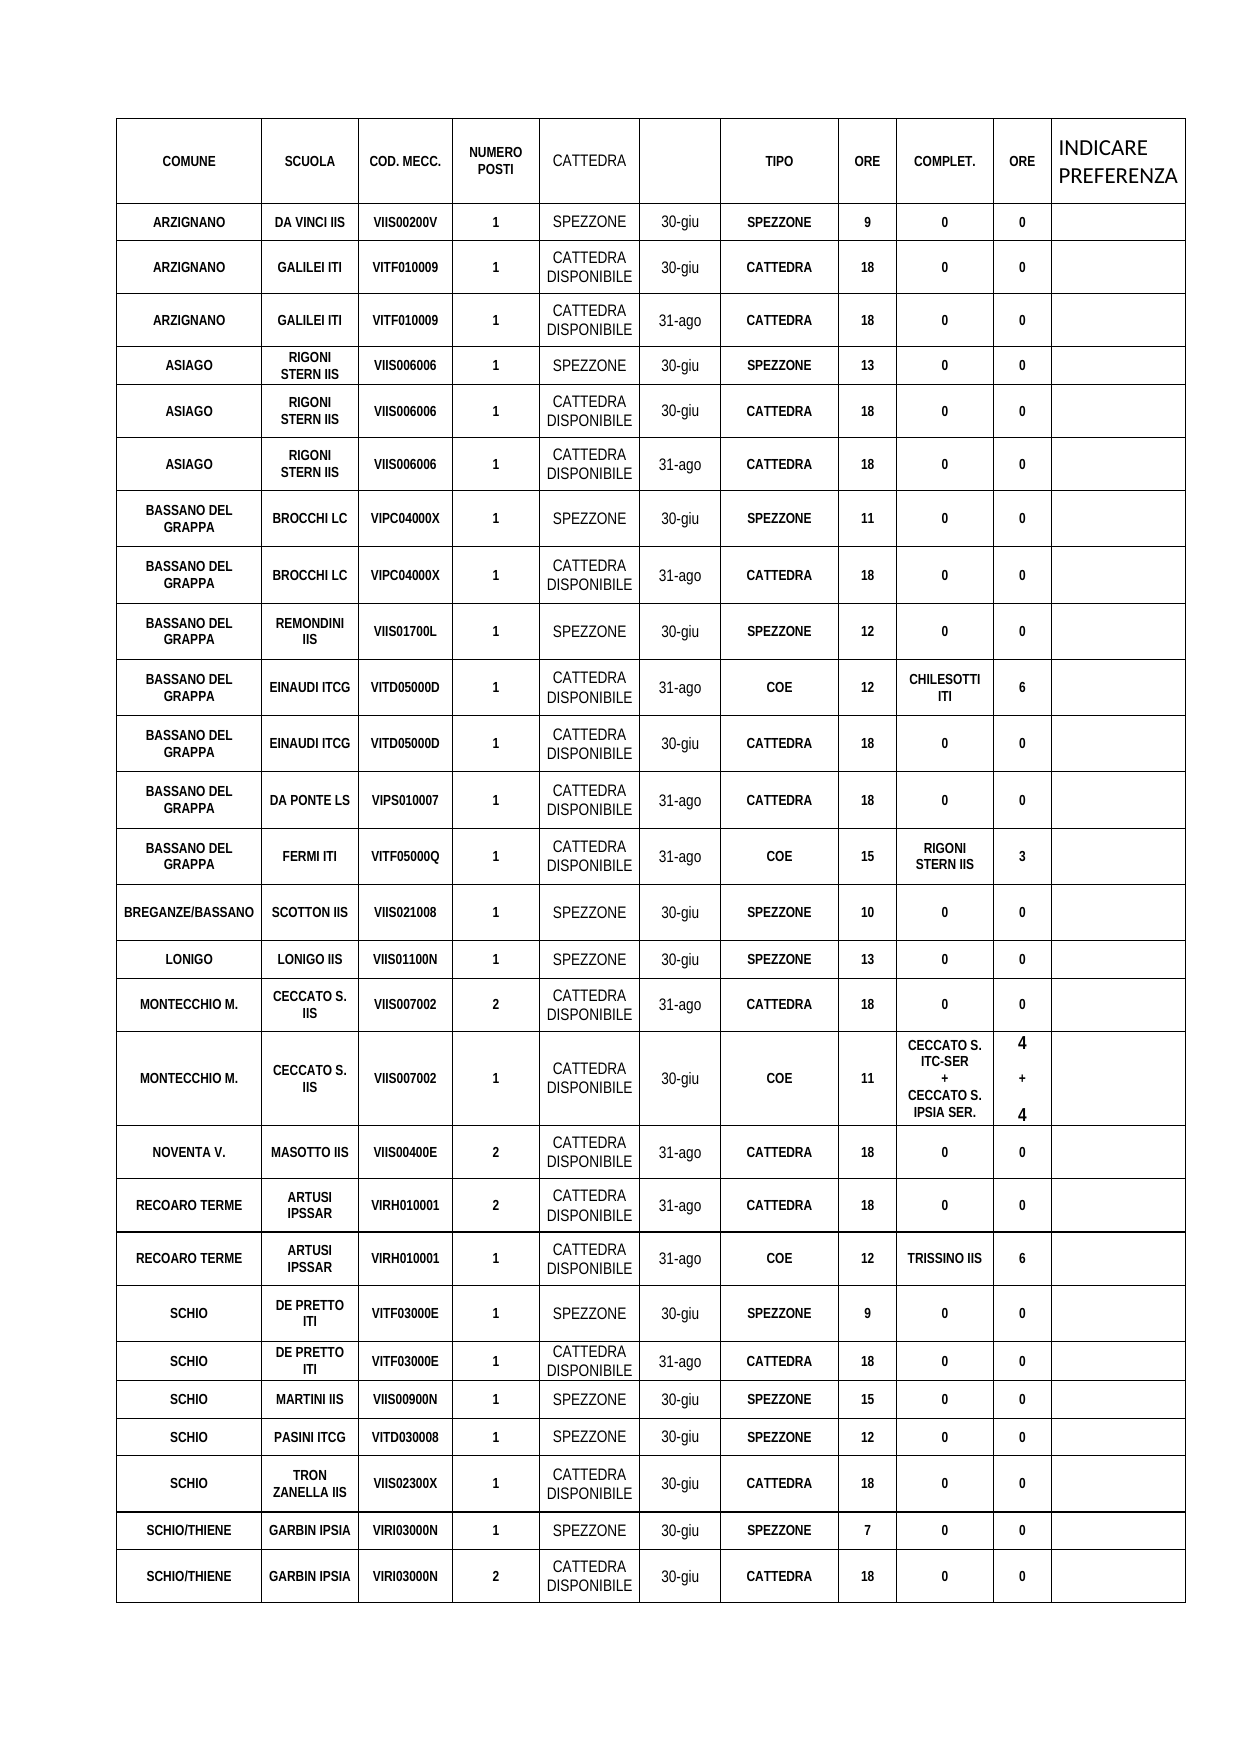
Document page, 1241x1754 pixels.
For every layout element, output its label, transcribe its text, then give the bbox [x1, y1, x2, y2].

table_cell 2 [453, 979, 539, 1031]
table_cell 9 [839, 1286, 896, 1341]
table_cell 12 [839, 604, 896, 659]
table_cell 18 [839, 547, 896, 602]
table_cell 30-giu [640, 1550, 720, 1602]
table_cell [1052, 438, 1185, 490]
table_cell CATTEDRA DISPONIBILE [540, 1233, 639, 1284]
table_cell VITD05000D [359, 716, 452, 771]
table_cell BASSANO DEL GRAPPA [117, 772, 261, 827]
table_cell LONIGO [117, 941, 261, 977]
table_cell 30-giu [640, 385, 720, 437]
table_cell REMONDINI IIS [262, 604, 358, 659]
table_cell BROCCHI LC [262, 491, 358, 546]
table_cell 0 [897, 1179, 993, 1231]
table_cell 18 [839, 438, 896, 490]
table_cell COE [721, 1233, 838, 1284]
table_cell [1052, 294, 1185, 346]
table_cell VIIS006006 [359, 438, 452, 490]
table_cell 6 [994, 1233, 1051, 1284]
table_cell ASIAGO [117, 438, 261, 490]
table_cell CATTEDRA [721, 716, 838, 771]
table_cell 18 [839, 241, 896, 293]
table_cell CATTEDRA DISPONIBILE [540, 979, 639, 1031]
table_cell [1052, 660, 1185, 715]
table_cell LONIGO IIS [262, 941, 358, 977]
table_cell 0 [897, 491, 993, 546]
table_cell 1 [453, 1419, 539, 1455]
table_cell 1 [453, 491, 539, 546]
table_cell FERMI ITI [262, 829, 358, 884]
table_cell VITF03000E [359, 1342, 452, 1380]
table_cell EINAUDI ITCG [262, 660, 358, 715]
table_cell CATTEDRA [721, 979, 838, 1031]
table_cell CATTEDRA [721, 1550, 838, 1602]
table_cell VIPC04000X [359, 547, 452, 602]
table_cell DA VINCI IIS [262, 204, 358, 240]
table_cell [1052, 604, 1185, 659]
table_cell 18 [839, 979, 896, 1031]
table_cell CATTEDRA DISPONIBILE [540, 1179, 639, 1231]
table_cell [1052, 885, 1185, 940]
table_cell SPEZZONE [721, 885, 838, 940]
table_cell 18 [839, 294, 896, 346]
table_cell RIGONI STERN IIS [262, 385, 358, 437]
table_cell 30-giu [640, 1513, 720, 1549]
table_cell COE [721, 660, 838, 715]
table_cell 30-giu [640, 716, 720, 771]
table_cell CATTEDRA DISPONIBILE [540, 438, 639, 490]
table_cell 30-giu [640, 1419, 720, 1455]
table_cell COE [721, 1032, 838, 1125]
table_cell 2 [453, 1179, 539, 1231]
table_cell [1052, 1419, 1185, 1455]
table_cell 31-ago [640, 1233, 720, 1284]
table_cell ARTUSI IPSSAR [262, 1233, 358, 1284]
table_cell RIGONI STERN IIS [897, 829, 993, 884]
table_cell COE [721, 829, 838, 884]
table_cell VIIS02300X [359, 1456, 452, 1511]
table_cell 7 [839, 1513, 896, 1549]
table_cell SPEZZONE [540, 885, 639, 940]
table_cell [1052, 1233, 1185, 1284]
table_cell 31-ago [640, 1179, 720, 1231]
table_cell 0 [994, 1179, 1051, 1231]
table_cell SPEZZONE [721, 1381, 838, 1418]
table_cell 1 [453, 547, 539, 602]
table_cell VIRH010001 [359, 1179, 452, 1231]
table_header INDICARE PREFERENZA [1052, 119, 1185, 202]
table_cell 30-giu [640, 1456, 720, 1511]
table_cell 13 [839, 347, 896, 384]
table_cell SPEZZONE [540, 1513, 639, 1549]
table_cell CATTEDRA DISPONIBILE [540, 241, 639, 293]
table_cell [1052, 772, 1185, 827]
table_cell 1 [453, 660, 539, 715]
table_cell [1052, 941, 1185, 977]
table_cell ARZIGNANO [117, 294, 261, 346]
table_cell [1052, 204, 1185, 240]
table_cell CECCATO S. IIS [262, 1032, 358, 1125]
table_cell 0 [897, 294, 993, 346]
table_cell 0 [994, 294, 1051, 346]
table_cell 0 [994, 1419, 1051, 1455]
table_cell 30-giu [640, 941, 720, 977]
table_cell CATTEDRA DISPONIBILE [540, 1032, 639, 1125]
table_cell 6 [994, 660, 1051, 715]
table_cell 31-ago [640, 294, 720, 346]
table_cell 18 [839, 1126, 896, 1178]
table_cell BASSANO DEL GRAPPA [117, 829, 261, 884]
table_cell 30-giu [640, 1381, 720, 1418]
table_cell DA PONTE LS [262, 772, 358, 827]
table_cell 0 [994, 241, 1051, 293]
table_cell 0 [897, 347, 993, 384]
table_cell 13 [839, 941, 896, 977]
table_cell 1 [453, 1032, 539, 1125]
table_cell 12 [839, 1233, 896, 1284]
table_cell VITD030008 [359, 1419, 452, 1455]
table_cell 30-giu [640, 204, 720, 240]
table_cell 18 [839, 385, 896, 437]
table_cell 0 [897, 941, 993, 977]
table_cell CATTEDRA [721, 772, 838, 827]
table_cell 0 [994, 772, 1051, 827]
table_cell CATTEDRA DISPONIBILE [540, 772, 639, 827]
table_cell 1 [453, 1286, 539, 1341]
table_cell [1052, 1342, 1185, 1380]
table_cell CATTEDRA DISPONIBILE [540, 385, 639, 437]
table_cell SPEZZONE [721, 941, 838, 977]
table_cell 31-ago [640, 547, 720, 602]
table_cell [1052, 1550, 1185, 1602]
table_cell SPEZZONE [540, 204, 639, 240]
table_cell GALILEI ITI [262, 294, 358, 346]
table_cell 1 [453, 1233, 539, 1284]
table_cell 0 [897, 1342, 993, 1380]
table_cell SPEZZONE [540, 347, 639, 384]
table_cell CATTEDRA DISPONIBILE [540, 1456, 639, 1511]
table_cell 11 [839, 1032, 896, 1125]
table_cell GARBIN IPSIA [262, 1513, 358, 1549]
table_cell ARTUSI IPSSAR [262, 1179, 358, 1231]
table_cell CATTEDRA DISPONIBILE [540, 660, 639, 715]
table_cell 0 [897, 772, 993, 827]
table_cell CATTEDRA DISPONIBILE [540, 547, 639, 602]
table_cell 0 [994, 438, 1051, 490]
table_cell 31-ago [640, 1126, 720, 1178]
table_header COMUNE [117, 119, 261, 202]
table_cell 3 [994, 829, 1051, 884]
table_cell 18 [839, 772, 896, 827]
table_cell RIGONI STERN IIS [262, 438, 358, 490]
table_cell CATTEDRA DISPONIBILE [540, 1126, 639, 1178]
table_cell 1 [453, 1456, 539, 1511]
table_cell 0 [897, 1381, 993, 1418]
table_cell SCHIO [117, 1419, 261, 1455]
table_cell CATTEDRA DISPONIBILE [540, 294, 639, 346]
table_header CATTEDRA [540, 119, 639, 202]
table_cell VITF05000Q [359, 829, 452, 884]
table_header ORE [994, 119, 1051, 202]
table_header TIPO [721, 119, 838, 202]
table_cell CATTEDRA DISPONIBILE [540, 716, 639, 771]
table_cell CATTEDRA [721, 438, 838, 490]
table_cell 15 [839, 829, 896, 884]
table_cell 1 [453, 241, 539, 293]
table_cell 4 + 4 [994, 1032, 1051, 1125]
table_header NUMERO POSTI [453, 119, 539, 202]
table_cell 1 [453, 1342, 539, 1380]
table_cell 31-ago [640, 829, 720, 884]
table_cell 18 [839, 716, 896, 771]
table_cell RECOARO TERME [117, 1179, 261, 1231]
table_cell 0 [897, 438, 993, 490]
table_cell SCHIO/THIENE [117, 1513, 261, 1549]
table_cell CHILESOTTI ITI [897, 660, 993, 715]
table_cell 30-giu [640, 1286, 720, 1341]
table_cell GALILEI ITI [262, 241, 358, 293]
table_cell 0 [994, 979, 1051, 1031]
table_cell 12 [839, 660, 896, 715]
table_cell 0 [897, 1286, 993, 1341]
table_cell PASINI ITCG [262, 1419, 358, 1455]
table_cell [1052, 491, 1185, 546]
table_cell VIRI03000N [359, 1550, 452, 1602]
table_cell 15 [839, 1381, 896, 1418]
table_cell VIIS00200V [359, 204, 452, 240]
table_cell 18 [839, 1342, 896, 1380]
table_cell 1 [453, 716, 539, 771]
table_cell [1052, 1513, 1185, 1549]
table_cell 0 [994, 347, 1051, 384]
table_cell [1052, 241, 1185, 293]
table_cell 30-giu [640, 347, 720, 384]
table_cell 30-giu [640, 1032, 720, 1125]
table_cell VIRI03000N [359, 1513, 452, 1549]
table_cell 30-giu [640, 604, 720, 659]
table_cell [1052, 347, 1185, 384]
table_cell EINAUDI ITCG [262, 716, 358, 771]
table_cell 9 [839, 204, 896, 240]
table_cell [1052, 385, 1185, 437]
table_cell CATTEDRA [721, 1126, 838, 1178]
table_cell 18 [839, 1456, 896, 1511]
table_cell SCHIO/THIENE [117, 1550, 261, 1602]
table_cell 0 [897, 979, 993, 1031]
table_cell 0 [994, 1286, 1051, 1341]
table_cell CATTEDRA DISPONIBILE [540, 1342, 639, 1380]
table_cell 1 [453, 1513, 539, 1549]
table_cell 1 [453, 204, 539, 240]
table_cell NOVENTA V. [117, 1126, 261, 1178]
table_cell VIIS021008 [359, 885, 452, 940]
table_cell BREGANZE/BASSANO [117, 885, 261, 940]
table_cell SPEZZONE [721, 347, 838, 384]
table_cell 0 [994, 1513, 1051, 1549]
table_cell VIIS00900N [359, 1381, 452, 1418]
table_cell VIPC04000X [359, 491, 452, 546]
table_cell BROCCHI LC [262, 547, 358, 602]
table_cell 1 [453, 604, 539, 659]
table_cell 0 [994, 604, 1051, 659]
table_cell 12 [839, 1419, 896, 1455]
table_cell VIPS010007 [359, 772, 452, 827]
table_cell 10 [839, 885, 896, 940]
table_cell [1052, 1032, 1185, 1125]
table_cell MARTINI IIS [262, 1381, 358, 1418]
table_cell 0 [897, 1456, 993, 1511]
table_cell 18 [839, 1550, 896, 1602]
table_cell 2 [453, 1550, 539, 1602]
table_header ORE [839, 119, 896, 202]
table_cell 0 [994, 941, 1051, 977]
table_cell 31-ago [640, 1342, 720, 1380]
table_cell GARBIN IPSIA [262, 1550, 358, 1602]
table_cell 1 [453, 438, 539, 490]
table_cell ARZIGNANO [117, 241, 261, 293]
table_cell SPEZZONE [540, 941, 639, 977]
table_cell 0 [994, 1550, 1051, 1602]
table_cell 0 [994, 885, 1051, 940]
table_cell SPEZZONE [540, 1381, 639, 1418]
table_cell 0 [994, 1456, 1051, 1511]
table_cell 0 [897, 1126, 993, 1178]
table_cell 31-ago [640, 979, 720, 1031]
table_cell [1052, 1381, 1185, 1418]
table_cell VITD05000D [359, 660, 452, 715]
table_cell [1052, 979, 1185, 1031]
table_cell VIIS00400E [359, 1126, 452, 1178]
table_cell SPEZZONE [721, 604, 838, 659]
table_cell BASSANO DEL GRAPPA [117, 547, 261, 602]
table_cell SPEZZONE [540, 1419, 639, 1455]
table_cell SCOTTON IIS [262, 885, 358, 940]
table_cell 31-ago [640, 660, 720, 715]
table_cell CATTEDRA [721, 1179, 838, 1231]
table_cell 1 [453, 885, 539, 940]
table_cell 0 [897, 547, 993, 602]
table_cell 1 [453, 772, 539, 827]
table_cell [1052, 1126, 1185, 1178]
table_cell 1 [453, 294, 539, 346]
table_cell 30-giu [640, 491, 720, 546]
table_cell VITF03000E [359, 1286, 452, 1341]
table_cell 2 [453, 1126, 539, 1178]
table_cell SCHIO [117, 1381, 261, 1418]
table_cell VIIS007002 [359, 979, 452, 1031]
table_cell SPEZZONE [721, 204, 838, 240]
table_cell 0 [897, 385, 993, 437]
table_cell 0 [994, 1381, 1051, 1418]
table_cell 30-giu [640, 885, 720, 940]
table_cell SPEZZONE [540, 1286, 639, 1341]
table_cell VIIS006006 [359, 385, 452, 437]
table_cell SPEZZONE [540, 491, 639, 546]
table_cell 31-ago [640, 772, 720, 827]
table_cell 0 [897, 241, 993, 293]
table_cell 11 [839, 491, 896, 546]
table_cell 1 [453, 941, 539, 977]
table_cell DE PRETTO ITI [262, 1286, 358, 1341]
table_cell 0 [897, 1513, 993, 1549]
table_cell 0 [994, 716, 1051, 771]
table_cell BASSANO DEL GRAPPA [117, 491, 261, 546]
table_cell SPEZZONE [721, 491, 838, 546]
table_cell VITF010009 [359, 241, 452, 293]
table_cell 0 [897, 604, 993, 659]
table_cell [1052, 1456, 1185, 1511]
table_cell MASOTTO IIS [262, 1126, 358, 1178]
table_cell CATTEDRA [721, 241, 838, 293]
table_cell ASIAGO [117, 385, 261, 437]
table_cell 0 [994, 491, 1051, 546]
table_cell CATTEDRA [721, 294, 838, 346]
table_header COMPLET. [897, 119, 993, 202]
table_cell [1052, 1286, 1185, 1341]
table_cell BASSANO DEL GRAPPA [117, 660, 261, 715]
table_cell [1052, 829, 1185, 884]
table_cell SPEZZONE [540, 604, 639, 659]
table_cell 0 [994, 204, 1051, 240]
table_cell 31-ago [640, 438, 720, 490]
table_cell SPEZZONE [721, 1513, 838, 1549]
table_cell 0 [897, 204, 993, 240]
table_cell CECCATO S. IIS [262, 979, 358, 1031]
table_cell CATTEDRA [721, 1456, 838, 1511]
table_cell CATTEDRA [721, 1342, 838, 1380]
table_cell MONTECCHIO M. [117, 1032, 261, 1125]
table_cell [1052, 547, 1185, 602]
table_cell VIIS01700L [359, 604, 452, 659]
table_cell 1 [453, 385, 539, 437]
table_cell VITF010009 [359, 294, 452, 346]
table_cell BASSANO DEL GRAPPA [117, 716, 261, 771]
table_cell SCHIO [117, 1286, 261, 1341]
table_cell 30-giu [640, 241, 720, 293]
table_cell 1 [453, 347, 539, 384]
table_cell CATTEDRA [721, 547, 838, 602]
table_cell 1 [453, 829, 539, 884]
table_cell 18 [839, 1179, 896, 1231]
table_cell VIIS007002 [359, 1032, 452, 1125]
table_cell 0 [994, 1342, 1051, 1380]
table_cell RECOARO TERME [117, 1233, 261, 1284]
table_cell CATTEDRA DISPONIBILE [540, 829, 639, 884]
table_cell [1052, 716, 1185, 771]
table_cell 1 [453, 1381, 539, 1418]
table_cell ARZIGNANO [117, 204, 261, 240]
table_cell BASSANO DEL GRAPPA [117, 604, 261, 659]
table_cell RIGONI STERN IIS [262, 347, 358, 384]
table_cell 0 [897, 716, 993, 771]
table_cell CECCATO S. ITC-SER + CECCATO S. IPSIA SER. [897, 1032, 993, 1125]
table_header SCUOLA [262, 119, 358, 202]
table_cell SCHIO [117, 1342, 261, 1380]
table_cell SPEZZONE [721, 1419, 838, 1455]
table_cell MONTECCHIO M. [117, 979, 261, 1031]
table_cell 0 [994, 385, 1051, 437]
table_cell 0 [994, 1126, 1051, 1178]
table_cell 0 [897, 885, 993, 940]
table_cell TRON ZANELLA IIS [262, 1456, 358, 1511]
table_header [640, 119, 720, 202]
table_cell VIRH010001 [359, 1233, 452, 1284]
table_cell CATTEDRA [721, 385, 838, 437]
table_cell 0 [994, 547, 1051, 602]
table_cell ASIAGO [117, 347, 261, 384]
table_cell VIIS006006 [359, 347, 452, 384]
table_cell SPEZZONE [721, 1286, 838, 1341]
table_cell DE PRETTO ITI [262, 1342, 358, 1380]
table_cell CATTEDRA DISPONIBILE [540, 1550, 639, 1602]
table_cell 0 [897, 1550, 993, 1602]
table_cell [1052, 1179, 1185, 1231]
table_header COD. MECC. [359, 119, 452, 202]
table_cell 0 [897, 1419, 993, 1455]
table_cell TRISSINO IIS [897, 1233, 993, 1284]
table_cell VIIS01100N [359, 941, 452, 977]
table_cell SCHIO [117, 1456, 261, 1511]
